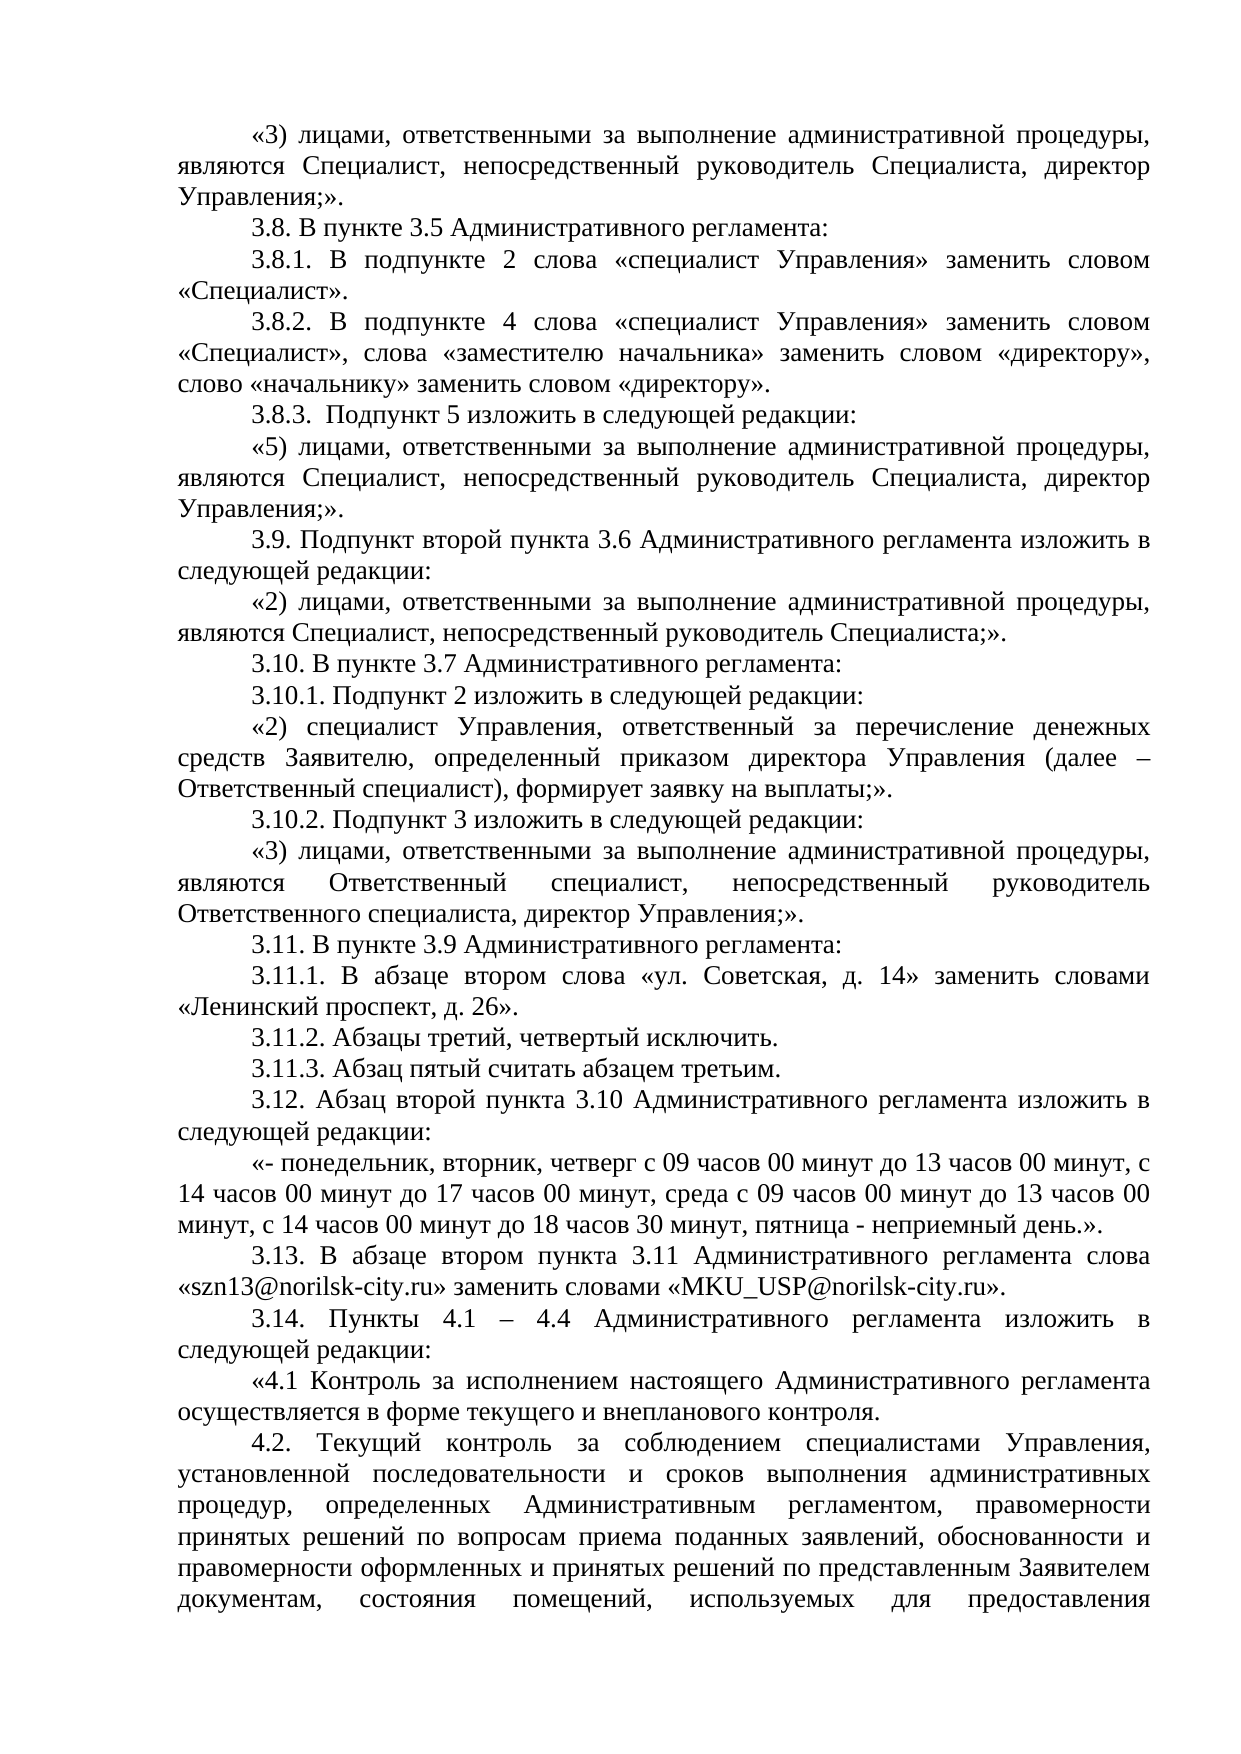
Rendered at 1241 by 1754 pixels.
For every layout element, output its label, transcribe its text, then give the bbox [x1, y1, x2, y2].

text 3.11.1. В абзаце втором слова «ул. Советская, д. 14» заменить словами «Ленинский проспект, д. 26». [177, 959, 1152, 1021]
text 3.8.2. В подпункте 4 слова «специалист Управления» заменить словом «Специалист», слова «заместителю начальника» заменить словом «директору», слово «начальнику» заменить словом «директору». [177, 305, 1152, 398]
text 3.10.2. Подпункт 3 изложить в следующей редакции: [177, 803, 1152, 834]
text «4.1 Контроль за исполнением настоящего Административного регламента осуществляется в форме текущего и внепланового контроля. [177, 1364, 1152, 1426]
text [177, 1426, 1152, 1613]
text «5) лицами, ответственными за выполнение административной процедуры, являются Специалист, непосредственный руководитель Специалиста, директор Управления;». [177, 429, 1152, 523]
text 3.10.1. Подпункт 2 изложить в следующей редакции: [177, 679, 1152, 710]
text «- понедельник, вторник, четверг с 09 часов 00 минут до 13 часов 00 минут, с 14 часов 00 минут до 17 часов 00 минут, среда с 09 часов 00 минут до 13 часов 00 минут, с 14 часов 00 минут до 18 часов 30 минут, пятница - неприемный день.». [177, 1146, 1152, 1239]
text 3.11. В пункте 3.9 Административного регламента: [177, 928, 1152, 959]
text «2) лицами, ответственными за выполнение административной процедуры, являются Специалист, непосредственный руководитель Специалиста;». [177, 585, 1152, 648]
text 3.13. В абзаце втором пункта 3.11 Административного регламента слова «szn13@norilsk-city.ru» заменить словами «MKU_USP@norilsk-city.ru». [177, 1239, 1152, 1302]
text 3.14. Пункты 4.1 – 4.4 Административного регламента изложить в следующей редакции: [177, 1302, 1152, 1364]
text «3) лицами, ответственными за выполнение административной процедуры, являются Ответственный специалист, непосредственный руководитель Ответственного специалиста, директор Управления;». [177, 834, 1152, 928]
text 3.11.3. Абзац пятый считать абзацем третьим. [177, 1052, 1152, 1084]
text 3.8.3. Подпункт 5 изложить в следующей редакции: [177, 398, 1152, 429]
text 3.12. Абзац второй пункта 3.10 Административного регламента изложить в следующей редакции: [177, 1084, 1152, 1146]
text 3.8. В пункте 3.5 Административного регламента: [177, 212, 1152, 243]
text 3.8.1. В подпункте 2 слова «специалист Управления» заменить словом «Специалист». [177, 243, 1152, 305]
text 3.11.2. Абзацы третий, четвертый исключить. [177, 1021, 1152, 1052]
text 3.9. Подпункт второй пункта 3.6 Административного регламента изложить в следующей редакции: [177, 523, 1152, 585]
text «2) специалист Управления, ответственный за перечисление денежных средств Заявителю, определенный приказом директора Управления (далее – Ответственный специалист), формирует заявку на выплаты;». [177, 710, 1152, 803]
text 3.10. В пункте 3.7 Административного регламента: [177, 648, 1152, 679]
